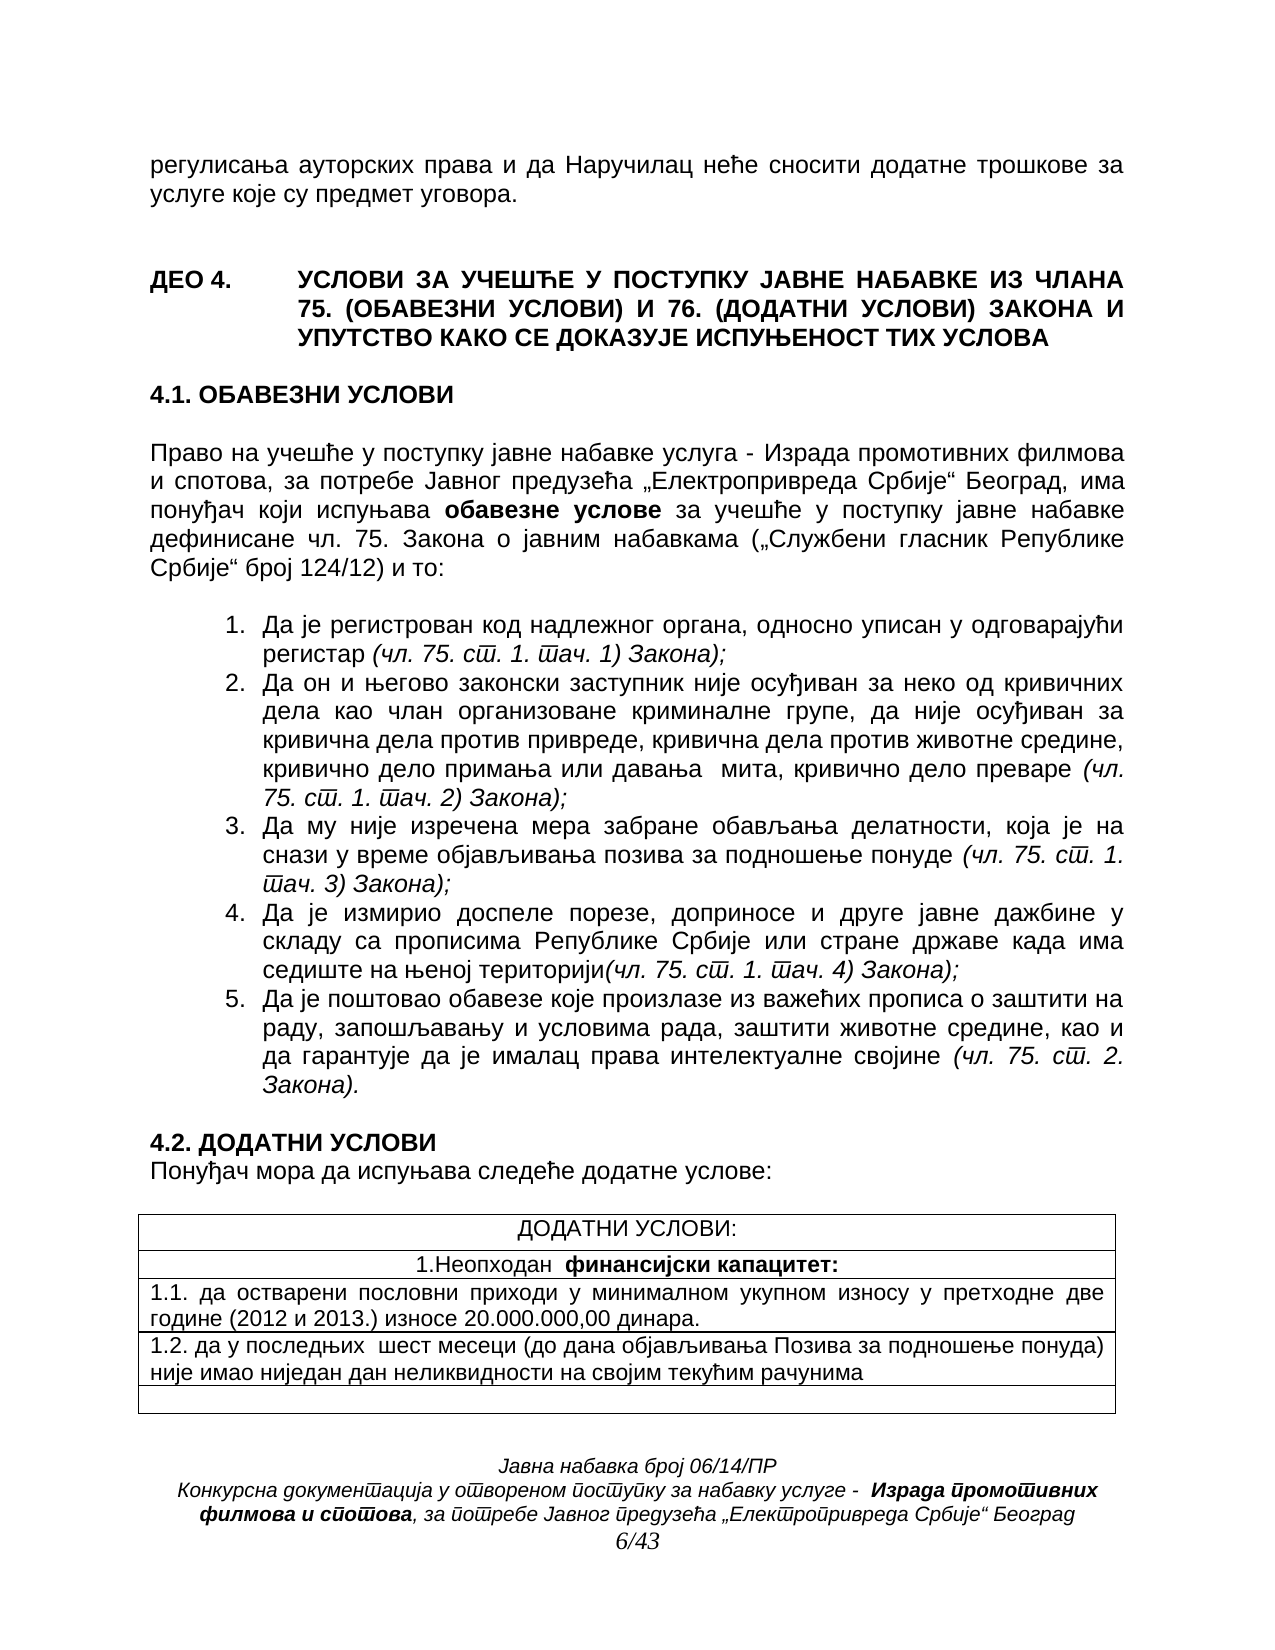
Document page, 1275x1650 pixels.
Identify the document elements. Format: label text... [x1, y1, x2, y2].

table_cell 1.1. да остварени пословни приходи у минималном укупном износу у претходне две године (2012 и 2013.) износе 20.000.000,00 динара. [139, 1279, 1115, 1331]
text 4.2. ДОДАТНИ УСЛОВИ [150, 1127, 1125, 1156]
text 4.1. ОБАВЕЗНИ УСЛОВИ [150, 380, 1125, 409]
table_header ДОДАТНИ УСЛОВИ: [139, 1215, 1115, 1250]
text Понуђач мора да испуњава следеће додатне услове: [150, 1156, 1125, 1185]
table_cell [139, 1386, 1115, 1412]
text Право на учешће у поступку јавне набавке услуга - Израда промотивних филмова и спотова, за потребе Јавног предузећа „Електропривреда Србије“ Београд, има понуђач који испуњава обавезне услове за учешће у поступку јавне набавке дефинисане чл. 75. Закона о јавним набавкама („Службени гласник Републике Србије“ број 124/12) и то: [150, 437, 1125, 581]
list Да је измирио доспеле порезе, доприносе и друге јавне дажбине у складу са прописима Републике Србије или стране државе када има седиште на њеној територији(чл. 75. ст. 1. тач. 4) Закона); [225, 897, 1125, 984]
list Да он и његово законски заступник није осуђиван за неко од кривичних дела као члан организоване криминалне групе, да није осуђиван за кривична дела против привреде, кривична дела против животне средине, кривично дело примања или давања мита, кривично дело преваре (чл. 75. ст. 1. тач. 2) Закона); [225, 667, 1125, 811]
table_cell 1.Неопходан финансијски капацитет: [139, 1251, 1115, 1278]
list Да је поштовао обавезе које произлазе из важећих прописа о заштити на раду, запошљавању и условима рада, заштити животне средине, као и да гарантује да је ималац права интелектуалне својине (чл. 75. ст. 2. Закона). [225, 984, 1125, 1099]
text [150, 150, 1125, 207]
text ДЕО 4. УСЛОВИ ЗА УЧЕШЋЕ У ПОСТУПКУ ЈАВНЕ НАБАВКЕ ИЗ ЧЛАНА 75. (ОБАВЕЗНИ УСЛОВИ) И 76. (ДОДАТНИ УСЛОВИ) ЗАКОНА И УПУТСТВО КАКО СЕ ДОКАЗУЈЕ ИСПУЊЕНОСТ ТИХ УСЛОВА [150, 265, 1125, 351]
table_cell 1.2. да у последњих шест месеци (до дана објављивања Позива за подношење понуда) није имао ниједан дан неликвидности на својим текућим рачунима [139, 1333, 1115, 1385]
list Да је регистрован код надлежног органа, односно уписан у одговарајући регистар (чл. 75. ст. 1. тач. 1) Закона); [225, 610, 1125, 667]
list Да му није изречена мера забране обављања делатности, која је на снази у време објављивања позива за подношење понуде (чл. 75. ст. 1. тач. 3) Закона); [225, 811, 1125, 897]
